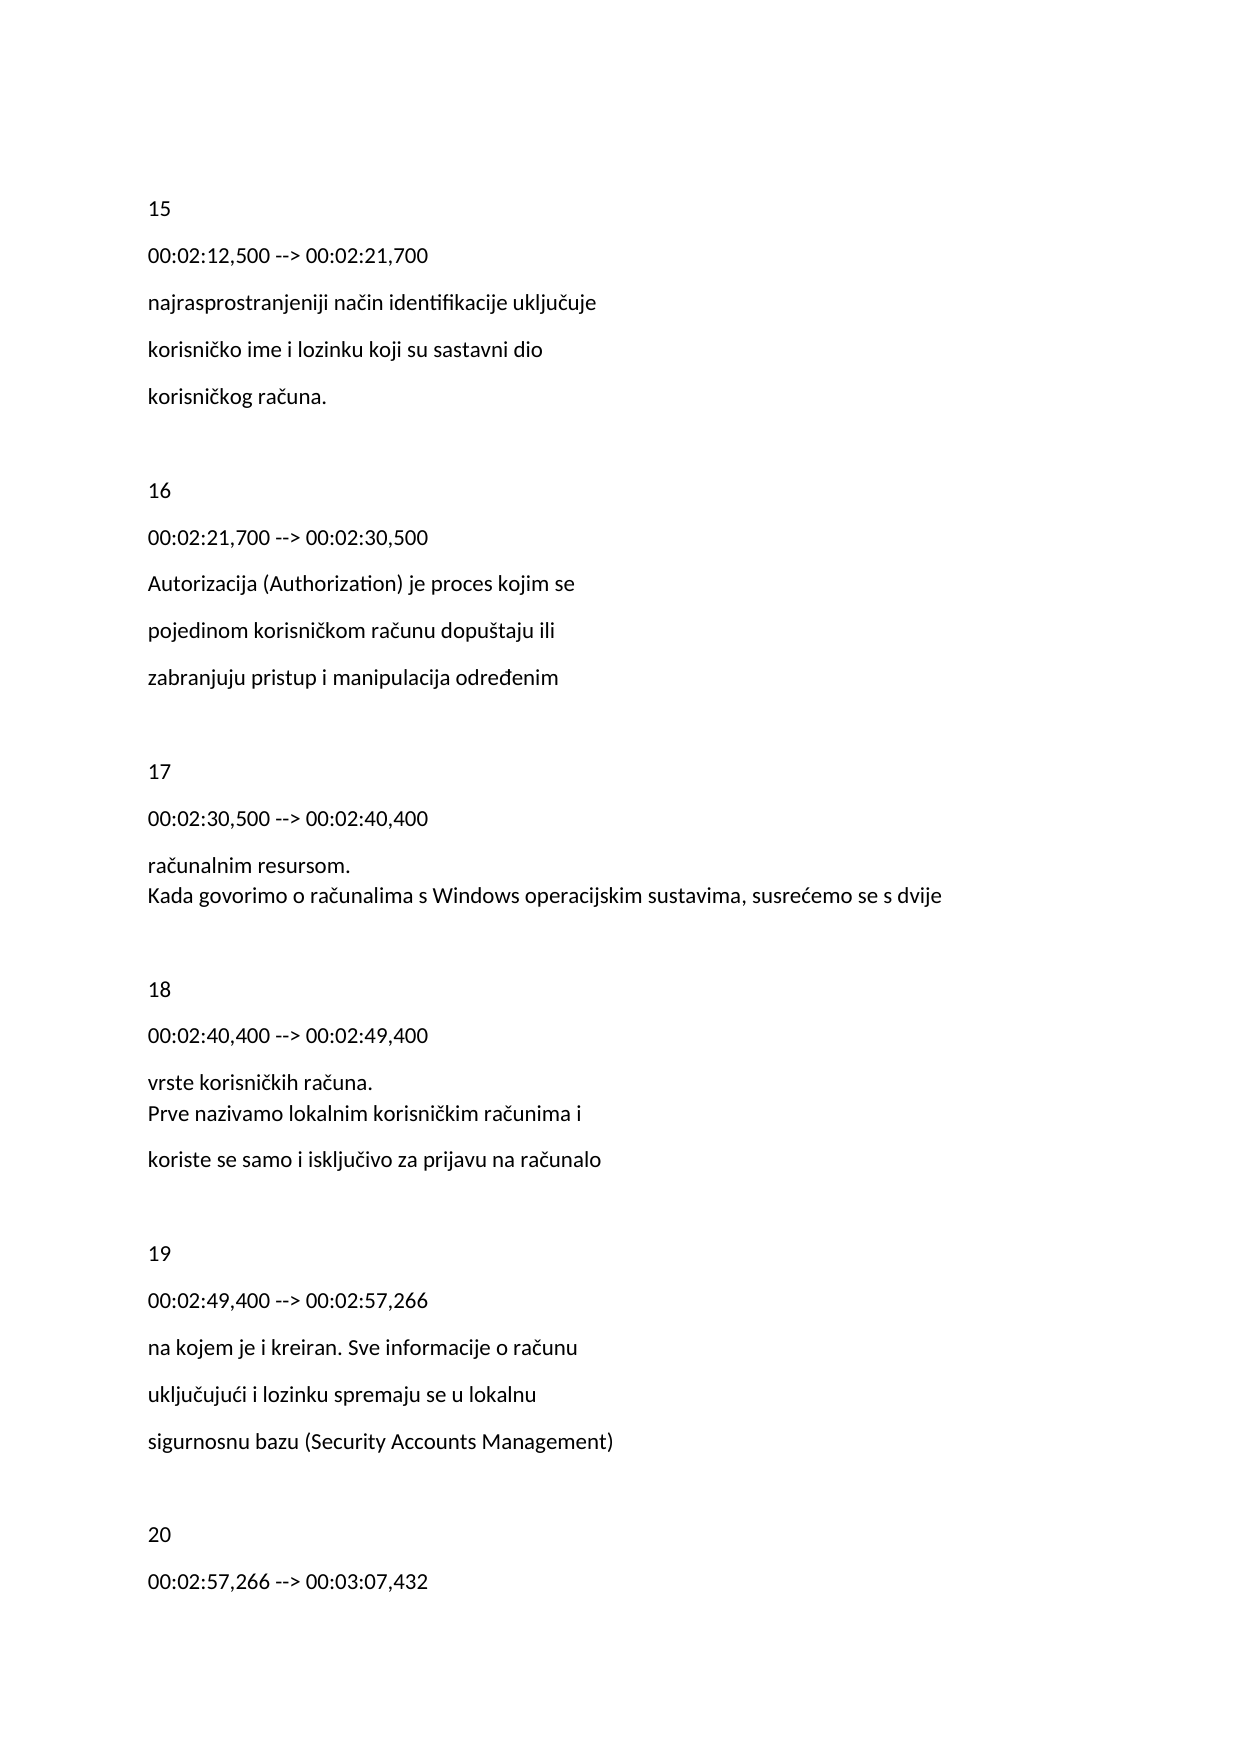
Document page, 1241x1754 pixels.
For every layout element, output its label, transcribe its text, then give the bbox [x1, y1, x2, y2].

text 18 [148, 975, 1093, 1003]
text računalnim resursom. Kada govorimo o računalima s Windows operacijskim sustavima, susrećemo se s dvije [148, 851, 1093, 909]
text vrste korisničkih računa. Prve nazivamo lokalnim korisničkim računima i [148, 1068, 1093, 1127]
text 00:02:30,500 --> 00:02:40,400 [148, 804, 1093, 832]
text najrasprostranjeniji način identifikacije uključuje [148, 288, 1093, 316]
text 00:02:12,500 --> 00:02:21,700 [148, 241, 1093, 269]
text 19 [148, 1239, 1093, 1267]
text 00:02:57,266 --> 00:03:07,432 [148, 1567, 1093, 1595]
text zabranjuju pristup i manipulacija određenim [148, 663, 1093, 691]
text pojedinom korisničkom računu dopuštaju ili [148, 616, 1093, 644]
text na kojem je i kreiran. Sve informacije o računu [148, 1333, 1093, 1361]
text sigurnosnu bazu (Security Accounts Management) [148, 1427, 1093, 1455]
text 00:02:49,400 --> 00:02:57,266 [148, 1286, 1093, 1314]
text 00:02:21,700 --> 00:02:30,500 [148, 523, 1093, 551]
text 00:02:40,400 --> 00:02:49,400 [148, 1022, 1093, 1049]
text korisničkog računa. [148, 382, 1093, 410]
text Autorizacija (Authorization) je proces kojim se [148, 569, 1093, 597]
text koriste se samo i isključivo za prijavu na računalo [148, 1146, 1093, 1173]
text 20 [148, 1521, 1093, 1548]
text korisničko ime i lozinku koji su sastavni dio [148, 335, 1093, 363]
text 17 [148, 757, 1093, 785]
text 16 [148, 476, 1093, 504]
text 15 [148, 194, 1093, 222]
text uključujući i lozinku spremaju se u lokalnu [148, 1380, 1093, 1408]
